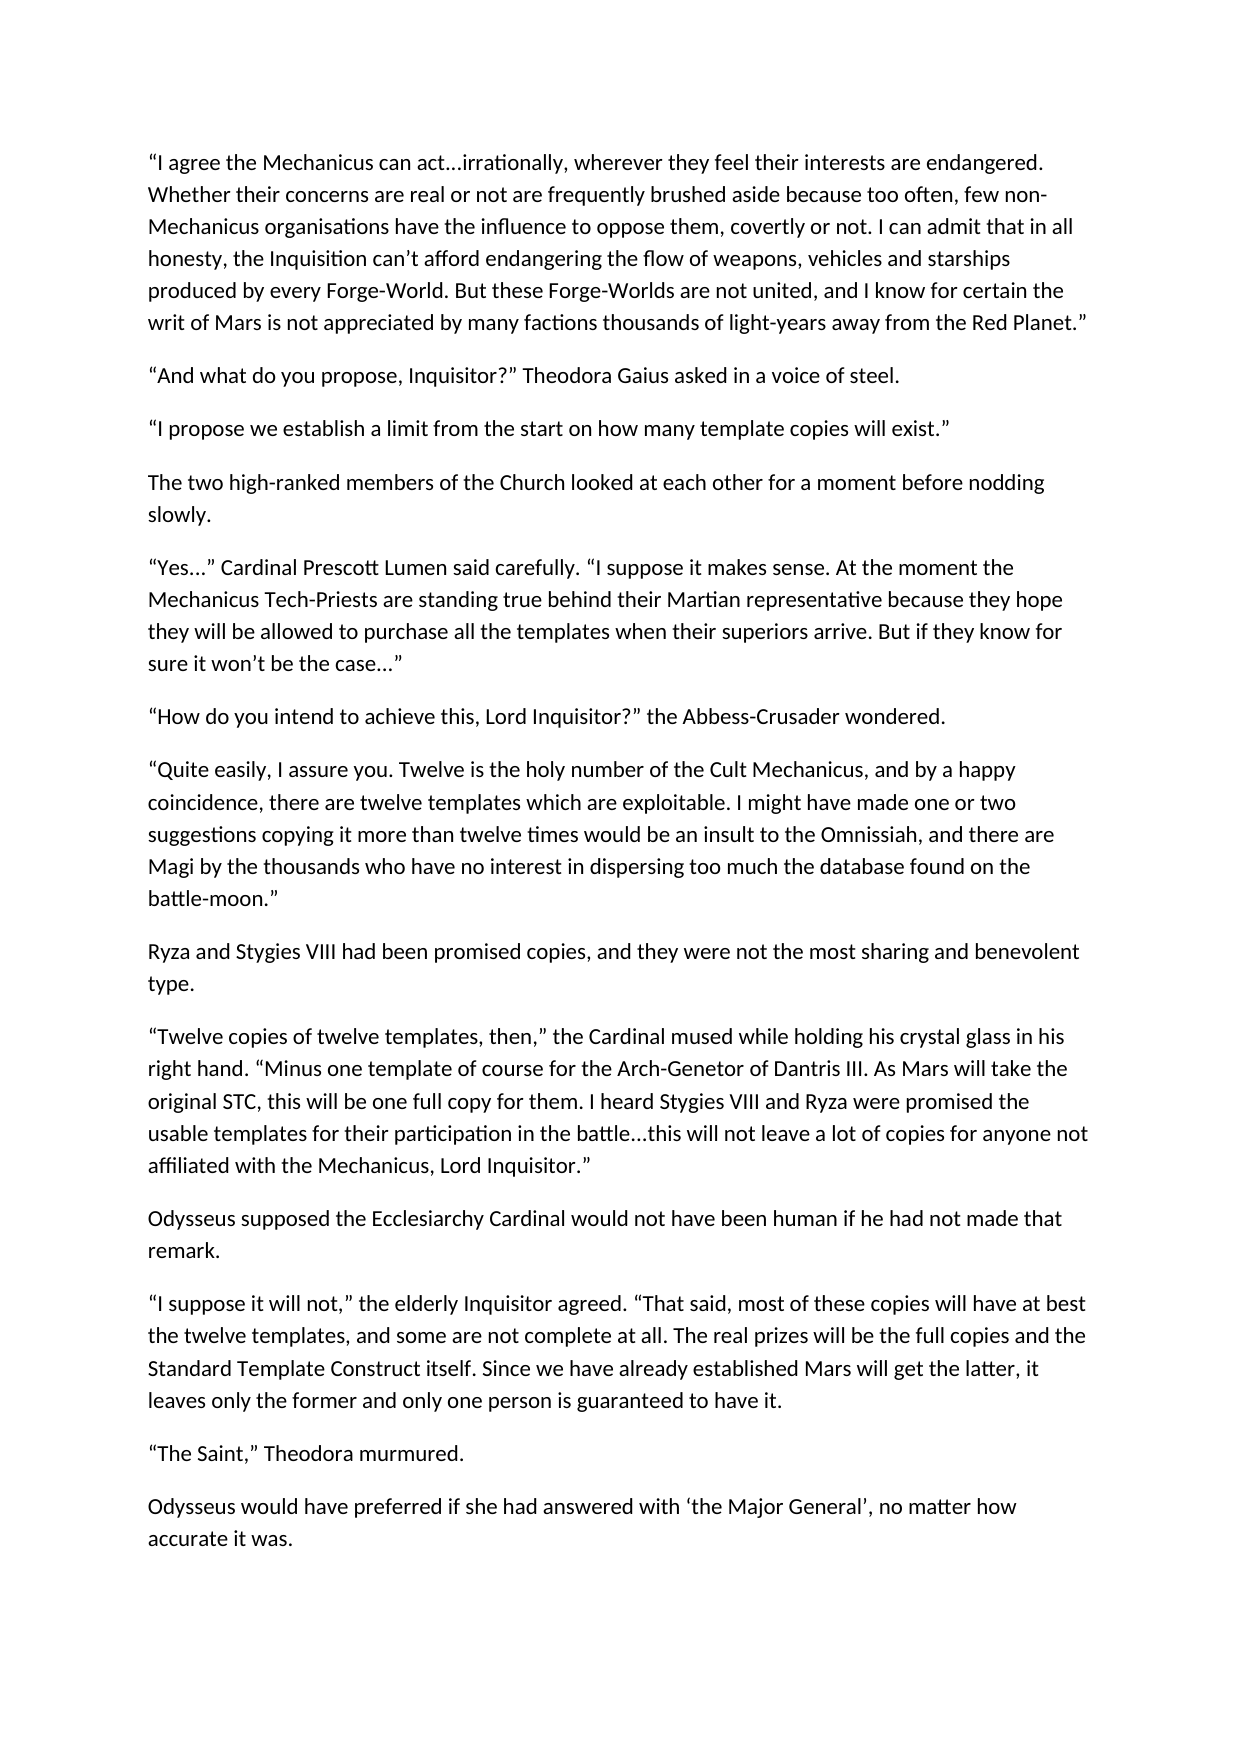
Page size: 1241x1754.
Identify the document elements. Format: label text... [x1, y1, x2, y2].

text “I propose we establish a limit from the start on how many template copies will exist.” [148, 414, 1093, 443]
text “Quite easily, I assure you. Twelve is the holy number of the Cult Mechanicus, and by a happy coincidence, there are twelve templates which are exploitable. I might have made one or two suggestions copying it more than twelve times would be an insult to the Omnissiah, and there are Magi by the thousands who have no interest in dispersing too much the database found on the battle-moon.” [148, 755, 1093, 912]
text “Twelve copies of twelve templates, then,” the Cardinal mused while holding his crystal glass in his right hand. “Minus one template of course for the Arch-Genetor of Dantris III. As Mars will take the original STC, this will be one full copy for them. I heard Stygies VIII and Ryza were promised the usable templates for their participation in the battle...this will not leave a lot of copies for anyone not affiliated with the Mechanicus, Lord Inquisitor.” [148, 1022, 1093, 1179]
text “Yes...” Cardinal Prescott Lumen said carefully. “I suppose it makes sense. At the moment the Mechanicus Tech-Priests are standing true behind their Martian representative because they hope they will be allowed to purchase all the templates when their superiors arrive. But if they know for sure it won’t be the case...” [148, 553, 1093, 677]
text Ryza and Stygies VIII had been promised copies, and they were not the most sharing and benevolent type. [148, 937, 1093, 997]
text “The Saint,” Theodora murmured. [148, 1439, 1093, 1467]
text “How do you intend to achieve this, Lord Inquisitor?” the Abbess-Crusader wondered. [148, 702, 1093, 730]
text “I suppose it will not,” the elderly Inquisitor agreed. “That said, most of these copies will have at best the twelve templates, and some are not complete at all. The real prizes will be the full copies and the Standard Template Construct itself. Since we have already established Mars will get the latter, it leaves only the former and only one person is guaranteed to have it. [148, 1289, 1093, 1414]
text “I agree the Mechanicus can act...irrationally, wherever they feel their interests are endangered. Whether their concerns are real or not are frequently brushed aside because too often, few non-Mechanicus organisations have the influence to oppose them, covertly or not. I can admit that in all honesty, the Inquisition can’t afford endangering the flow of weapons, vehicles and starships produced by every Forge-World. But these Forge-Worlds are not united, and I know for certain the writ of Mars is not appreciated by many factions thousands of light-years away from the Red Planet.” [148, 148, 1093, 337]
text “And what do you propose, Inquisitor?” Theodora Gaius asked in a voice of steel. [148, 362, 1093, 389]
text Odysseus supposed the Ecclesiarchy Cardinal would not have been human if he had not made that remark. [148, 1204, 1093, 1264]
text The two high-ranked members of the Church looked at each other for a moment before nodding slowly. [148, 468, 1093, 528]
text Odysseus would have preferred if she had answered with ‘the Major General’, no matter how accurate it was. [148, 1492, 1093, 1552]
